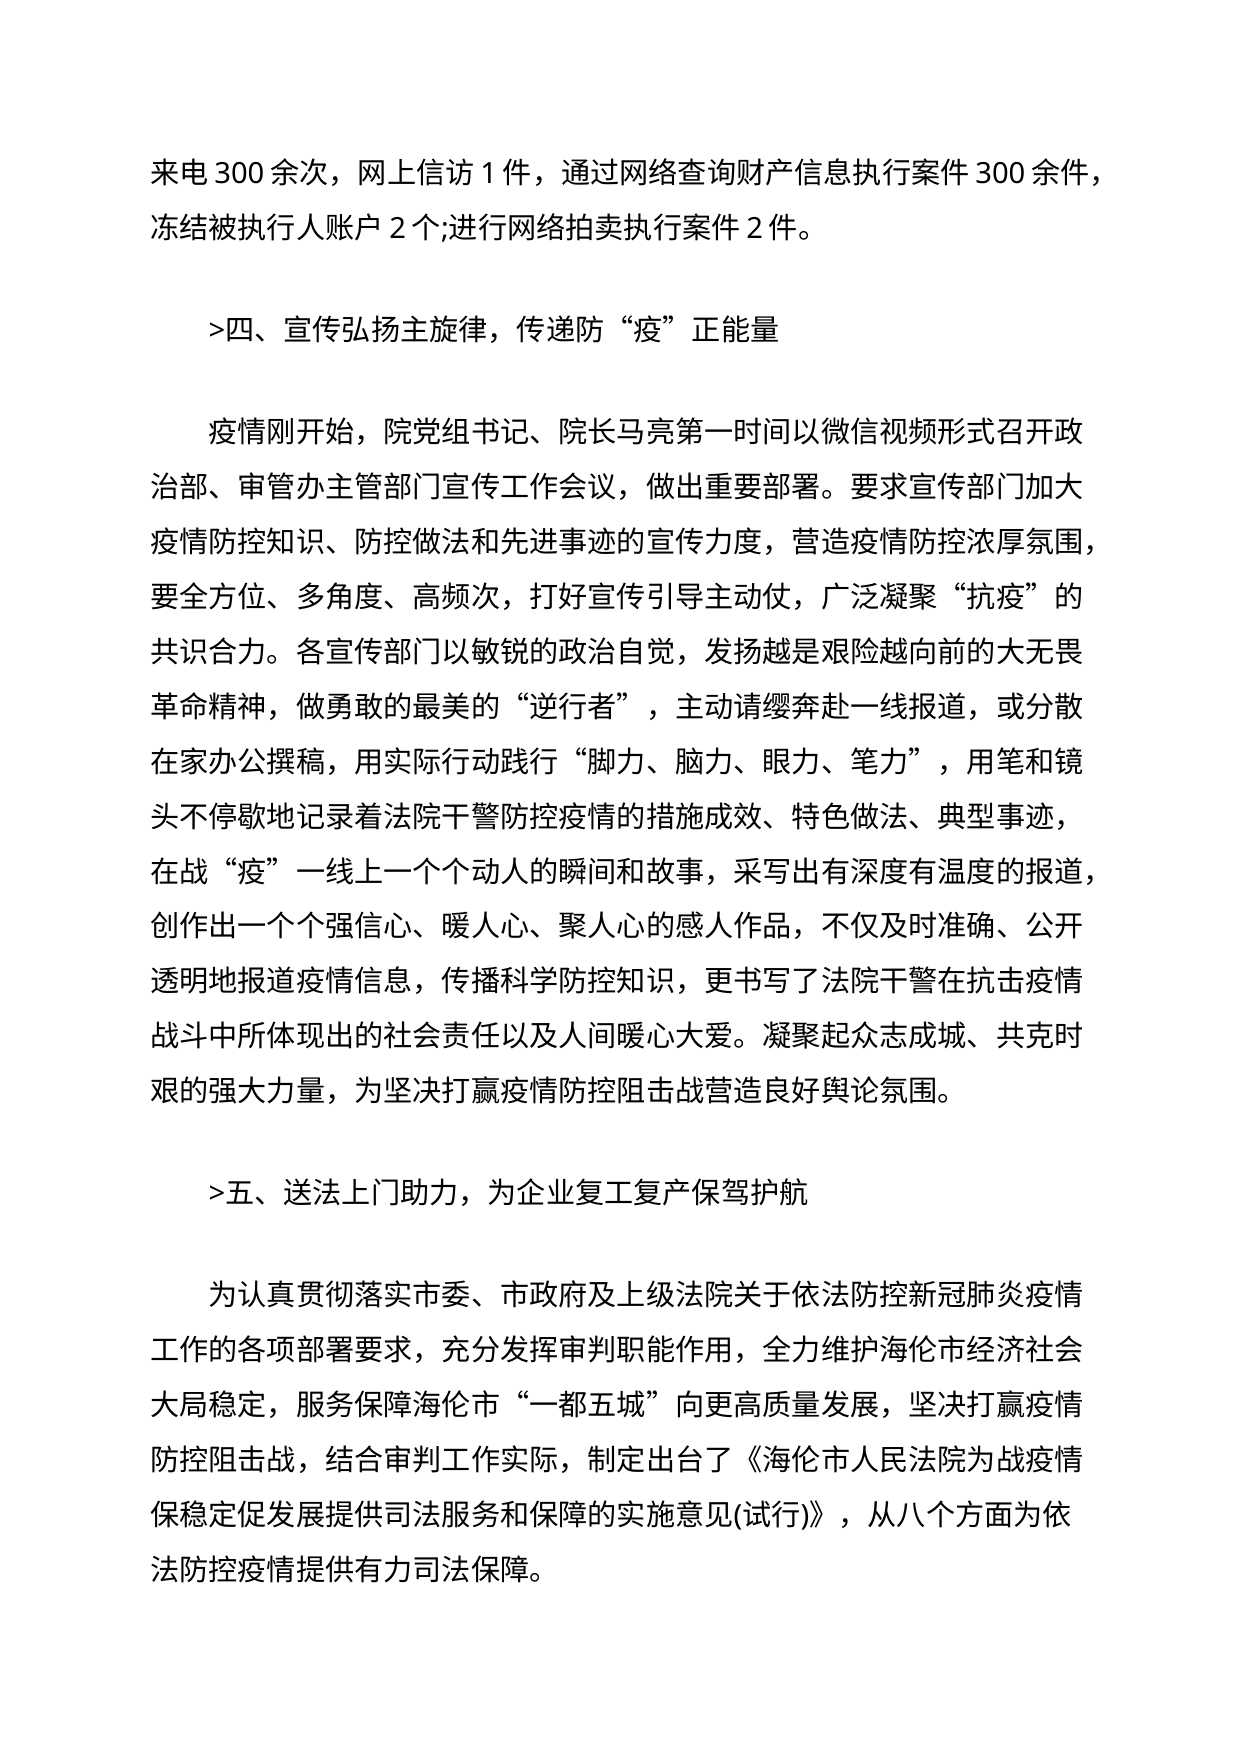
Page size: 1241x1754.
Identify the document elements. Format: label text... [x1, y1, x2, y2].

text 为认真贯彻落实市委、市政府及上级法院关于依法防控新冠肺炎疫情工作的各项部署要求，充分发挥审判职能作用，全力维护海伦市经济社会大局稳定，服务保障海伦市“一都五城”向更高质量发展，坚决打赢疫情防控阻击战，结合审判工作实际，制定出台了《海伦市人民法院为战疫情保稳定促发展提供司法服务和保障的实施意见(试行)》，从八个方面为依法防控疫情提供有力司法保障。 [150, 1271, 1090, 1588]
text 疫情刚开始，院党组书记、院长马亮第一时间以微信视频形式召开政治部、审管办主管部门宣传工作会议，做出重要部署。要求宣传部门加大疫情防控知识、防控做法和先进事迹的宣传力度，营造疫情防控浓厚氛围，要全方位、多角度、高频次，打好宣传引导主动仗，广泛凝聚“抗疫”的共识合力。各宣传部门以敏锐的政治自觉，发扬越是艰险越向前的大无畏革命精神，做勇敢的最美的“逆行者”，主动请缨奔赴一线报道，或分散在家办公撰稿，用实际行动践行“脚力、脑力、眼力、笔力”，用笔和镜头不停歇地记录着法院干警防控疫情的措施成效、特色做法、典型事迹，在战“疫”一线上一个个动人的瞬间和故事，采写出有深度有温度的报道，创作出一个个强信心、暖人心、聚人心的感人作品，不仅及时准确、公开透明地报道疫情信息，传播科学防控知识，更书写了法院干警在抗击疫情战斗中所体现出的社会责任以及人间暖心大爱。凝聚起众志成城、共克时艰的强大力量，为坚决打赢疫情防控阻击战营造良好舆论氛围。 [150, 409, 1090, 1110]
text >五、送法上门助力，为企业复工复产保驾护航 [150, 1169, 1090, 1212]
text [150, 150, 1090, 247]
text >四、宣传弘扬主旋律，传递防“疫”正能量 [150, 307, 1090, 349]
